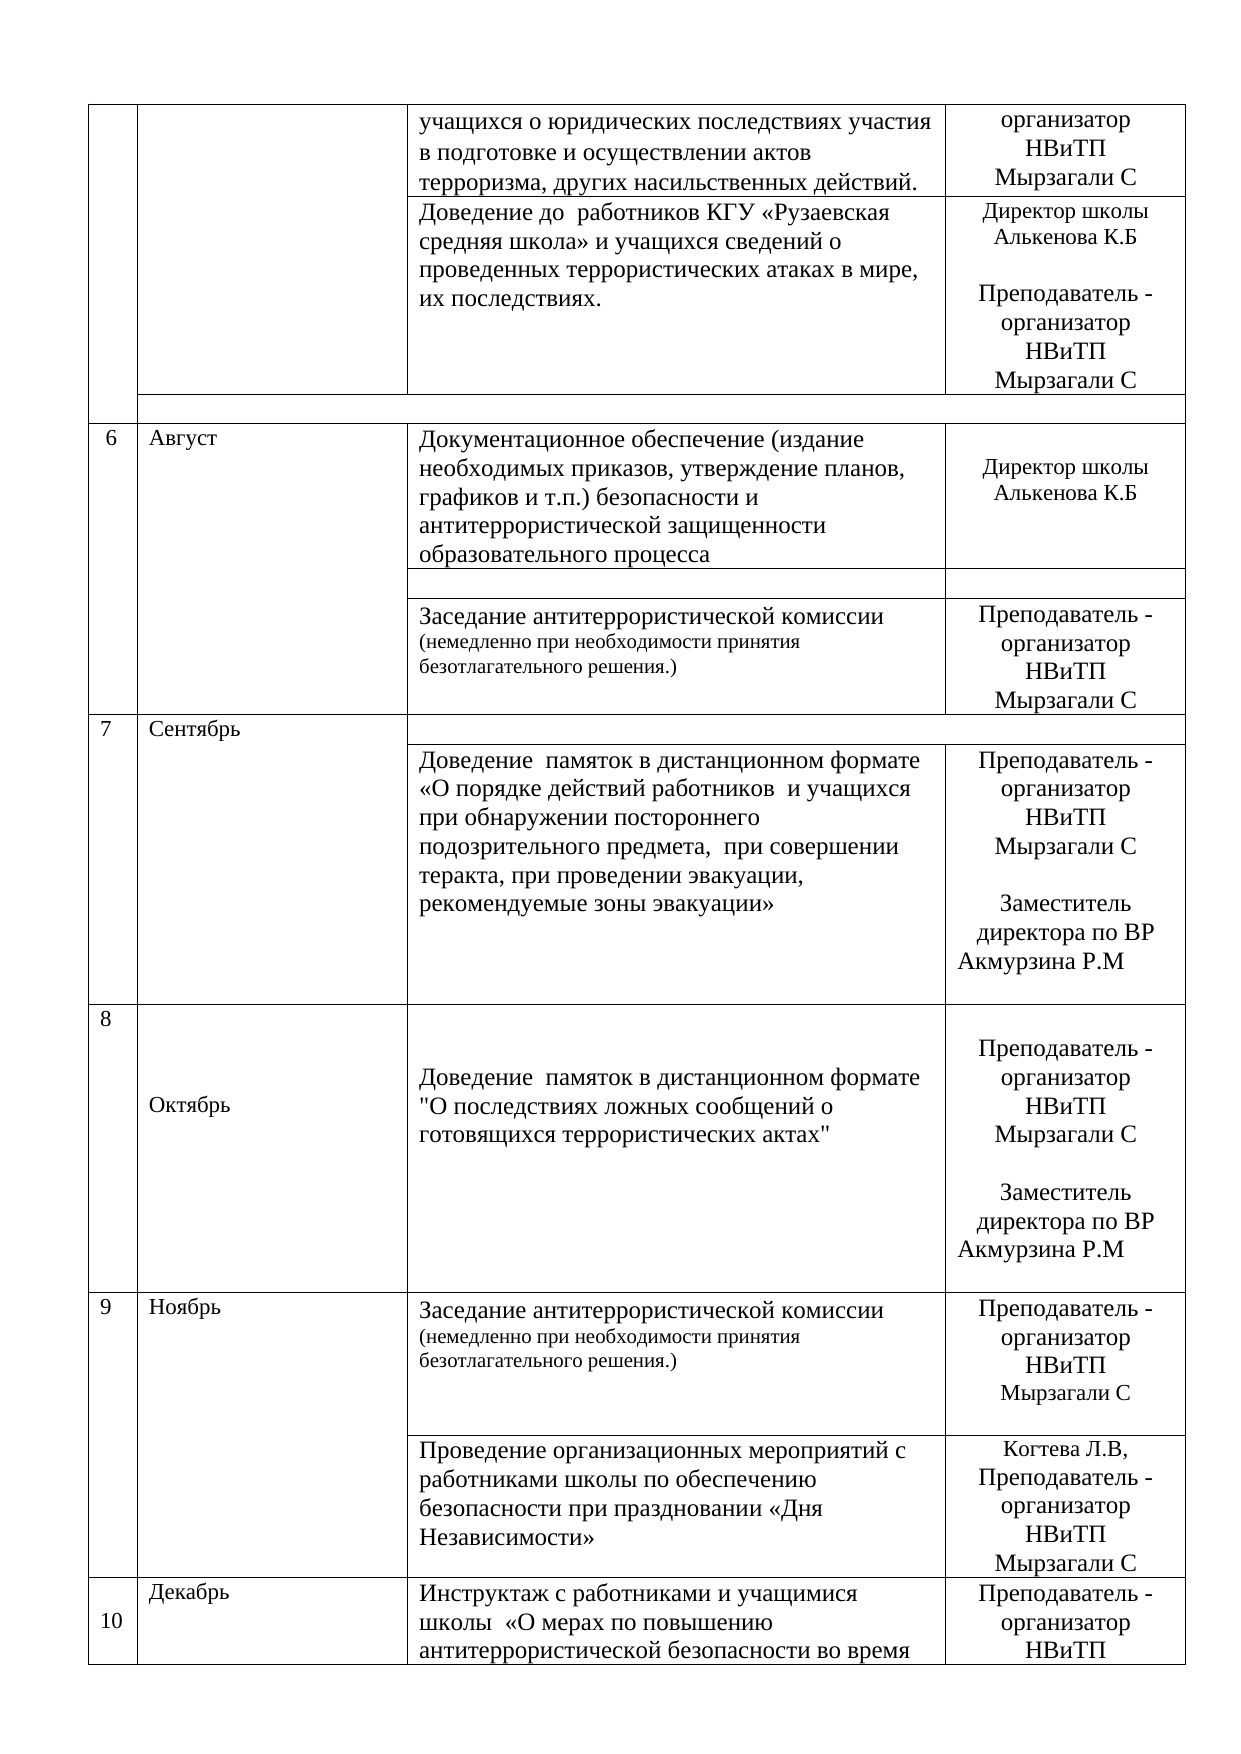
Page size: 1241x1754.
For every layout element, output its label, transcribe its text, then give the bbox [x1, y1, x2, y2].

table_cell Заседание антитеррористической комиссии (немедленно при необходимости принятия безотлагательного решения.) [408, 599, 945, 714]
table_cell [946, 1578, 1185, 1664]
table_cell [408, 569, 945, 598]
table_cell Заседание антитеррористической комиссии (немедленно при необходимости принятия безотлагательного решения.) [408, 1293, 945, 1434]
table_cell 6 [89, 424, 137, 714]
table_cell Доведение до работников КГУ «Рузаевская средняя школа» и учащихся сведений о проведенных террористических атаках в мире, их последствиях. [408, 197, 945, 393]
table_cell 10 [89, 1578, 137, 1664]
table_cell Ноябрь [138, 1293, 407, 1577]
table_cell Доведение памяток в дистанционном формате "О последствиях ложных сообщений о готовящихся террористических актах" [408, 1005, 945, 1292]
table_cell Преподаватель -организатор НВиТП Мырзагали С Заместитель директора по ВР Акмурзина Р.М [946, 1005, 1185, 1292]
table_cell [946, 569, 1185, 598]
table_cell Сентябрь [138, 715, 407, 1003]
table_cell Август [138, 424, 407, 714]
table_cell Октябрь [138, 1005, 407, 1292]
table_cell Преподаватель -организатор НВиТП Мырзагали С [946, 1293, 1185, 1434]
table_cell Директор школы Алькенова К.Б [946, 424, 1185, 568]
table_cell Документационное обеспечение (издание необходимых приказов, утверждение планов, графиков и т.п.) безопасности и антитеррористической защищенности образовательного процесса [408, 424, 945, 568]
table_cell 9 [89, 1293, 137, 1577]
table_cell 8 [89, 1005, 137, 1292]
table_cell Преподаватель -организатор НВиТП Мырзагали С [946, 599, 1185, 714]
table_cell Директор школы Алькенова К.Б Преподаватель -организатор НВиТП Мырзагали С [946, 197, 1185, 393]
table_cell Доведение памяток в дистанционном формате «О порядке действий работников и учащихся при обнаружении постороннего подозрительного предмета, при совершении теракта, при проведении эвакуации, рекомендуемые зоны эвакуации» [408, 745, 945, 1003]
table_cell Проведение организационных мероприятий с работниками школы по обеспечению безопасности при праздновании «Дня Независимости» [408, 1436, 945, 1577]
table_cell 7 [89, 715, 137, 1003]
table_cell Когтева Л.В, Преподаватель -организатор НВиТП Мырзагали С [946, 1436, 1185, 1577]
table_cell [138, 395, 1185, 423]
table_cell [946, 105, 1185, 196]
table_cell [408, 1578, 945, 1664]
table_cell Преподаватель -организатор НВиТП Мырзагали С Заместитель директора по ВР Акмурзина Р.М [946, 745, 1185, 1003]
table_cell [408, 715, 1185, 744]
table_cell Декабрь [138, 1578, 407, 1664]
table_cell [408, 105, 945, 196]
